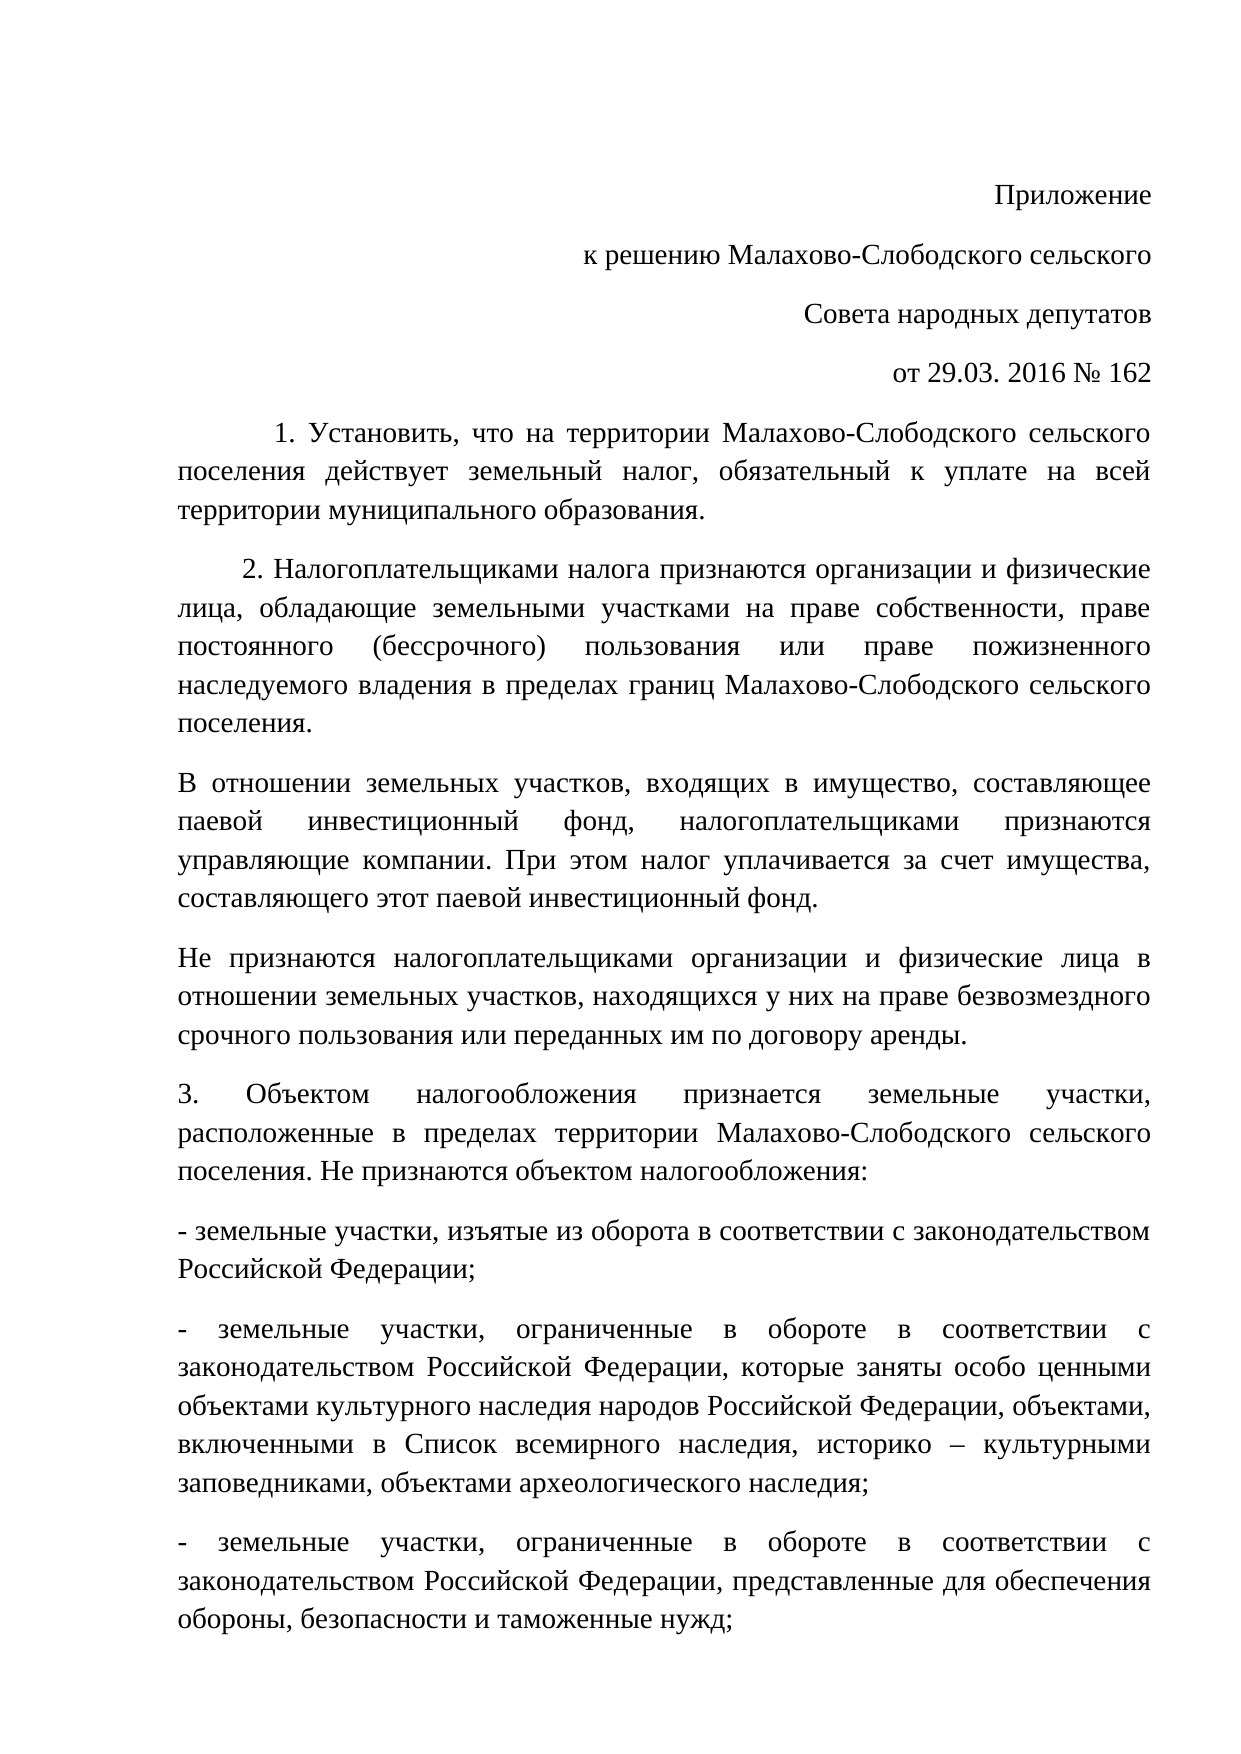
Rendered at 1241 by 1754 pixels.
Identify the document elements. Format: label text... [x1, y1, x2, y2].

text - земельные участки, ограниченные в обороте в соответствии с законодательством Российской Федерации, представленные для обеспечения обороны, безопасности и таможенные нужд; [177, 1524, 1152, 1635]
text 1. Установить, что на территории Малахово-Слободского сельского поселения действует земельный налог, обязательный к уплате на всей территории муниципального образования. [177, 415, 1152, 526]
text от 29.03. 2016 № 162 [177, 356, 1152, 389]
text - земельные участки, изъятые из оборота в соответствии с законодательством Российской Федерации; [177, 1213, 1152, 1285]
text к решению Малахово-Слободского сельского [177, 237, 1152, 270]
text Приложение [177, 177, 1152, 211]
text 3. Объектом налогообложения признается земельные участки, расположенные в пределах территории Малахово-Слободского сельского поселения. Не признаются объектом налогообложения: [177, 1076, 1152, 1187]
text В отношении земельных участков, входящих в имущество, составляющее паевой инвестиционный фонд, налогоплательщиками признаются управляющие компании. При этом налог уплачивается за счет имущества, составляющего этот паевой инвестиционный фонд. [177, 765, 1152, 914]
text Не признаются налогоплательщиками организации и физические лица в отношении земельных участков, находящихся у них на праве безвозмездного срочного пользования или переданных им по договору аренды. [177, 940, 1152, 1051]
text Совета народных депутатов [177, 296, 1152, 330]
text 2. Налогоплательщиками налога признаются организации и физические лица, обладающие земельными участками на праве собственности, праве постоянного (бессрочного) пользования или праве пожизненного наследуемого владения в пределах границ Малахово-Слободского сельского поселения. [177, 551, 1152, 739]
text - земельные участки, ограниченные в обороте в соответствии с законодательством Российской Федерации, которые заняты особо ценными объектами культурного наследия народов Российской Федерации, объектами, включенными в Список всемирного наследия, историко – культурными заповедниками, объектами археологического наследия; [177, 1311, 1152, 1498]
